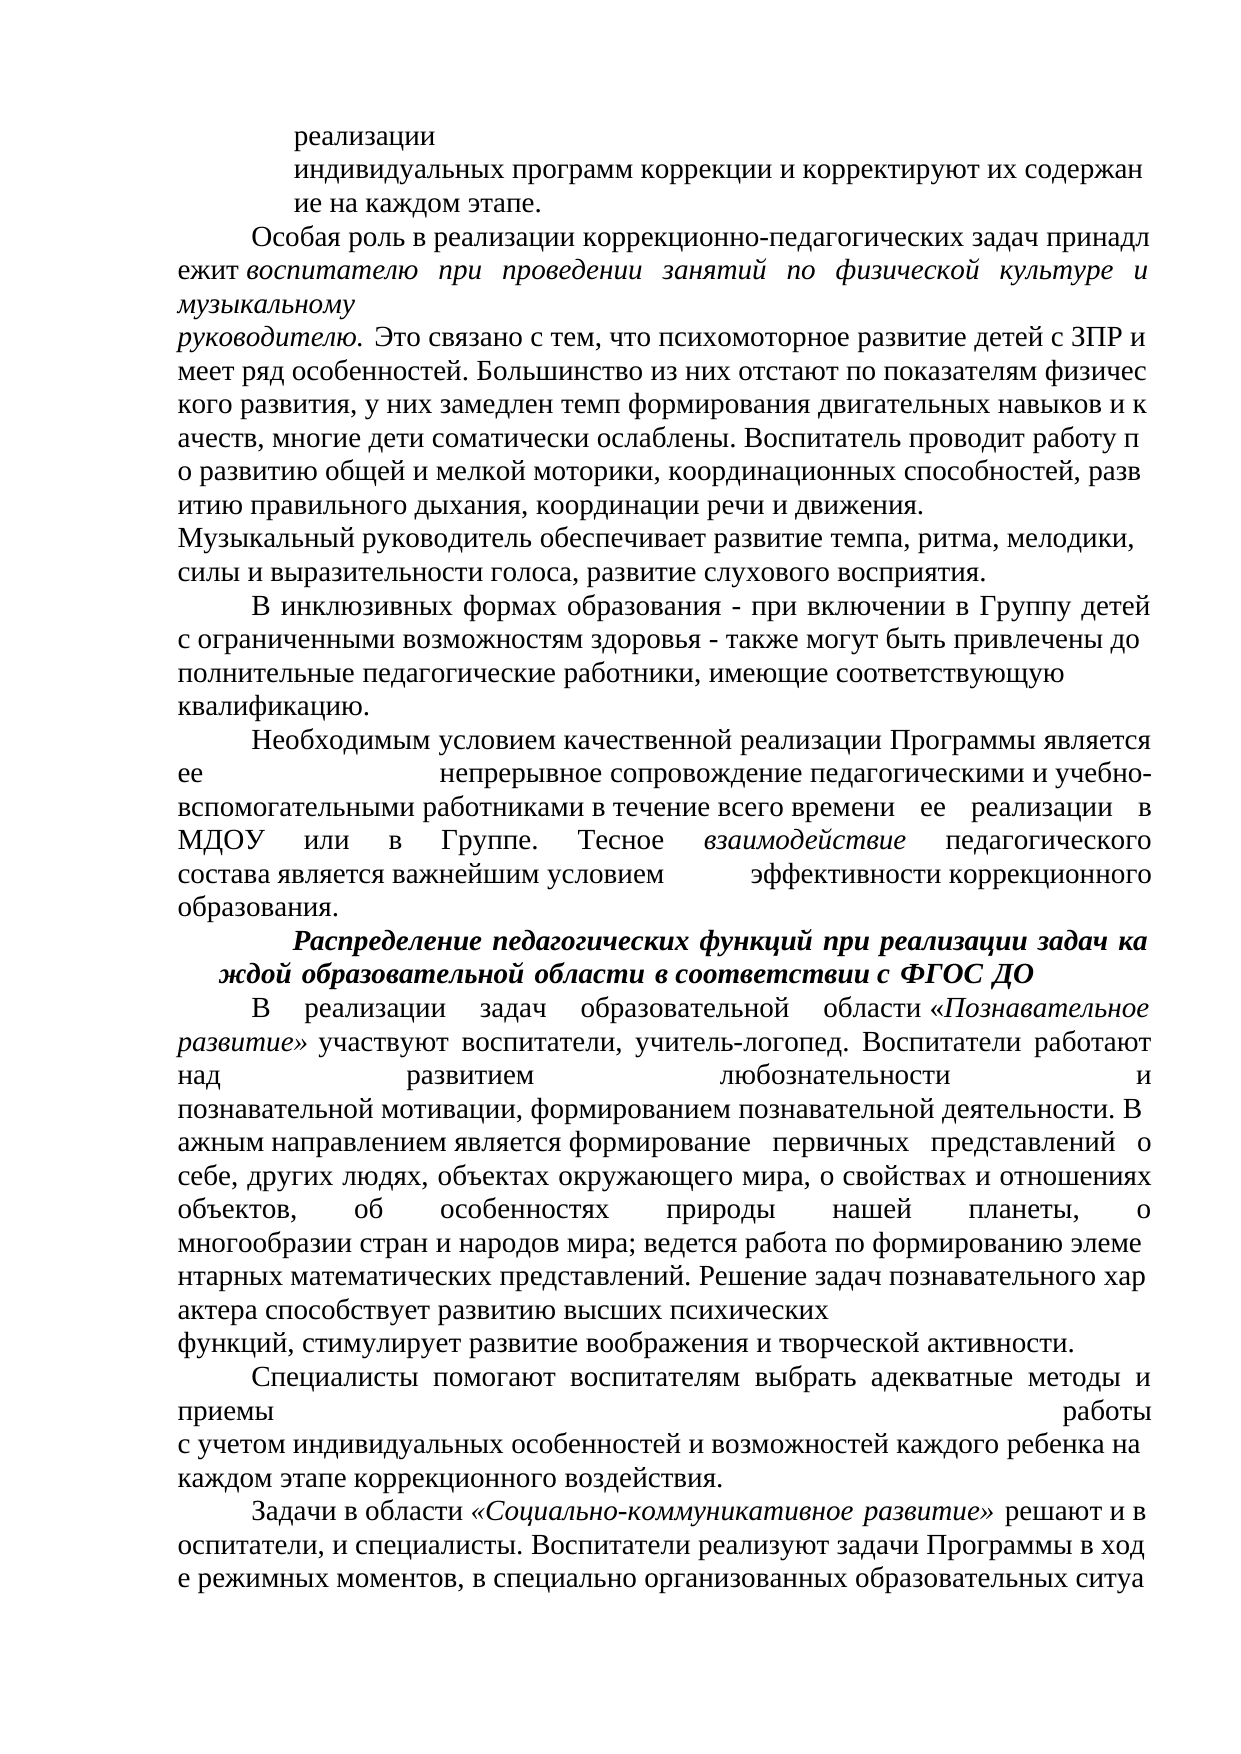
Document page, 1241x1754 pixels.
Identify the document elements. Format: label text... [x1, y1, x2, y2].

text Необходимым условием качественной реализации Программы является ее непрерывное сопровождение педагогическими и учебно-вспомогательными работниками в течение всего времени ее реализации в МДОУ или в Группе. Тесное взаимодействие педагогического состава является важнейшим условием эффективности коррекционного образования. [177, 722, 1152, 923]
text В инклюзивных формах образования - при включении в Группу детей с ограниченными возможностям здоровья - также могут быть привлечены дополнительные педагогические работники, имеющие соответствующую квалификацию. [177, 588, 1152, 722]
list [256, 118, 1152, 219]
text В реализации задач образовательной области «Познавательное развитие» участвуют воспитатели, учитель-логопед. Воспитатели работают над развитием любознательности и познавательной мотивации, формированием познавательной деятельности. Важным направлением является формирование первичных представлений о себе, других людях, объектах окружающего мира, о свойствах и отношениях объектов, об особенностях природы нашей планеты, о многообразии стран и народов мира; ведется работа по формированию элементарных математических представлений. Решение задач познавательного характера способствует развитию высших психических функций, стимулирует развитие воображения и творческой активности. [177, 990, 1152, 1359]
text Распределение педагогических функций при реализации задач каждой образовательной области в соответствии с ФГОС ДО [218, 923, 1152, 990]
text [177, 1493, 1152, 1594]
text Музыкальный руководитель обеспечивает развитие темпа, ритма, мелодики, силы и выразительности голоса, развитие слухового восприятия. [177, 521, 1152, 588]
text Особая роль в реализации коррекционно-педагогических задач принадлежит воспитателю при проведении занятий по физической культуре и музыкальному руководителю. Это связано с тем, что психомоторное развитие детей с ЗПР имеет ряд особенностей. Большинство из них отстают по показателям физического развития, у них замедлен темп формирования двигательных навыков и качеств, многие дети соматически ослаблены. Воспитатель проводит работу по развитию общей и мелкой моторики, координационных способностей, развитию правильного дыхания, координации речи и движения. [177, 219, 1152, 521]
text Специалисты помогают воспитателям выбрать адекватные методы и приемы работы с учетом индивидуальных особенностей и возможностей каждого ребенка на каждом этапе коррекционного воздействия. [177, 1359, 1152, 1493]
